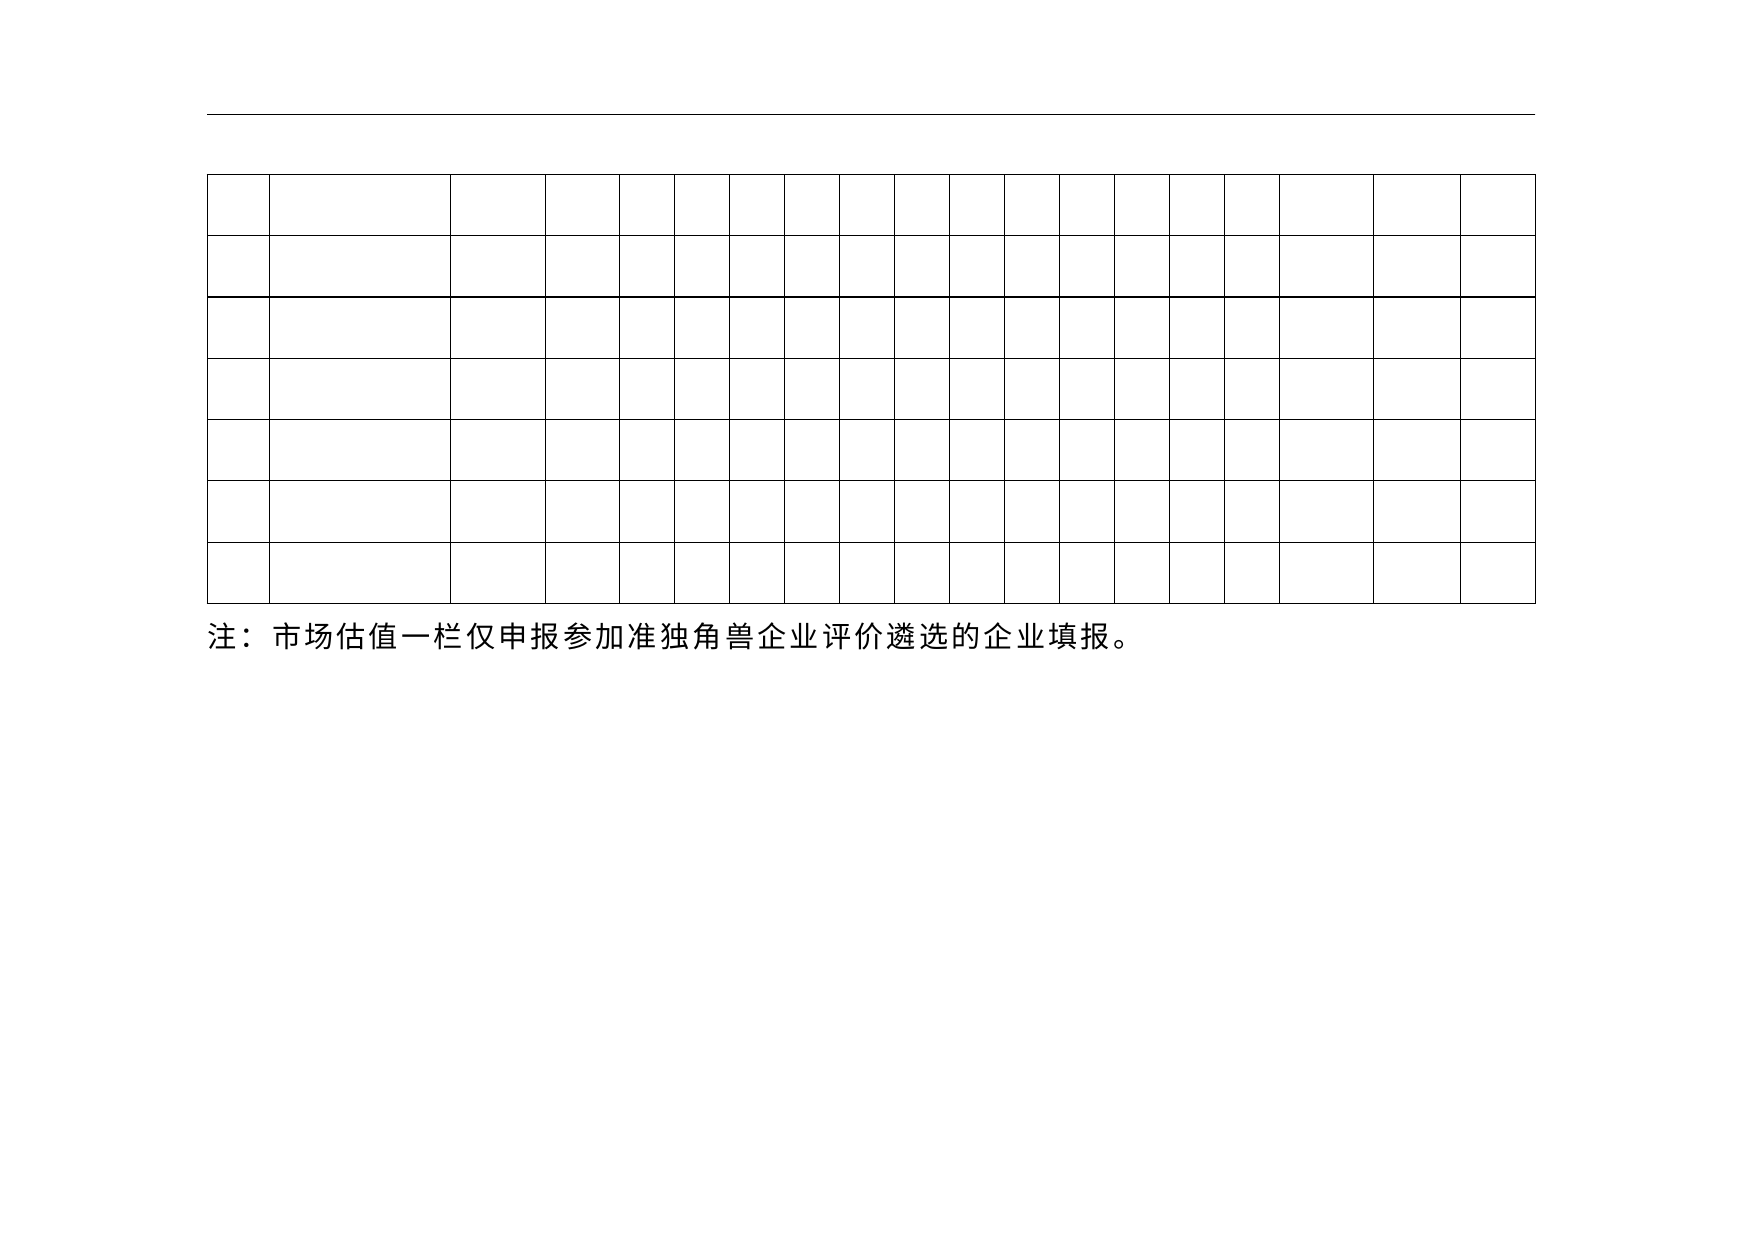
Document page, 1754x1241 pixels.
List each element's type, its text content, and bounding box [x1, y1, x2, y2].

table_cell [675, 481, 729, 542]
table_cell [270, 420, 450, 480]
table_cell [546, 420, 619, 480]
table_cell [895, 481, 949, 542]
table_cell [270, 298, 450, 358]
table_cell [451, 236, 545, 296]
table_cell [451, 481, 545, 542]
table_cell [840, 543, 894, 603]
table_cell [208, 359, 269, 419]
table_cell [1225, 236, 1279, 296]
table_cell [1280, 175, 1373, 235]
table_cell [270, 543, 450, 603]
table_cell [840, 420, 894, 480]
table_cell [451, 420, 545, 480]
table_cell [1170, 359, 1224, 419]
table_cell [1115, 298, 1169, 358]
table_cell [1005, 543, 1059, 603]
table_cell [1060, 175, 1114, 235]
table_cell [1005, 359, 1059, 419]
table_cell [1461, 359, 1535, 419]
table_cell [1005, 420, 1059, 480]
table_cell [785, 481, 839, 542]
table_cell [208, 175, 269, 235]
table_cell [840, 359, 894, 419]
table_cell [785, 359, 839, 419]
table_cell [840, 236, 894, 296]
table_cell [620, 420, 674, 480]
table_cell [270, 236, 450, 296]
table_cell [1170, 420, 1224, 480]
table_cell [1170, 543, 1224, 603]
table_cell [1225, 543, 1279, 603]
table_cell [675, 359, 729, 419]
table_cell [1374, 543, 1460, 603]
table_cell [950, 236, 1004, 296]
table_cell [208, 543, 269, 603]
table_cell [730, 175, 784, 235]
table_cell [1225, 175, 1279, 235]
table_cell [785, 175, 839, 235]
table_cell [675, 175, 729, 235]
table_cell [1461, 175, 1535, 235]
table_cell [1170, 481, 1224, 542]
table_cell [1374, 359, 1460, 419]
table_cell [730, 359, 784, 419]
table_cell [730, 298, 784, 358]
table_cell [1115, 236, 1169, 296]
table_cell [1461, 420, 1535, 480]
table_cell [1280, 481, 1373, 542]
table_cell [1225, 420, 1279, 480]
table_cell [1374, 175, 1460, 235]
table_cell [1461, 481, 1535, 542]
table_cell [730, 481, 784, 542]
table_cell [950, 359, 1004, 419]
table_cell [1461, 236, 1535, 296]
table_cell [208, 298, 269, 358]
table_cell [785, 298, 839, 358]
table_cell [895, 359, 949, 419]
table_cell [270, 175, 450, 235]
table_cell [675, 236, 729, 296]
table_cell [546, 298, 619, 358]
table_cell [895, 298, 949, 358]
table_cell [546, 481, 619, 542]
table_cell [1005, 298, 1059, 358]
table_cell [620, 359, 674, 419]
table_cell [1280, 298, 1373, 358]
table_cell [1060, 481, 1114, 542]
table_cell [1115, 175, 1169, 235]
table_cell [1170, 236, 1224, 296]
table_cell [950, 175, 1004, 235]
table_cell [1225, 481, 1279, 542]
table_cell [208, 420, 269, 480]
table_cell [1374, 420, 1460, 480]
table_cell [620, 543, 674, 603]
table_cell [1060, 359, 1114, 419]
table_cell [1170, 175, 1224, 235]
table_cell [270, 481, 450, 542]
table_cell [451, 298, 545, 358]
table_cell [1115, 543, 1169, 603]
table_cell [950, 543, 1004, 603]
table_cell [620, 175, 674, 235]
table_cell [208, 236, 269, 296]
table_cell [1060, 543, 1114, 603]
text 注：市场估值一栏仅申报参加准独角兽企业评价遴选的企业填报。 [207, 604, 1535, 664]
table_cell [451, 543, 545, 603]
table_cell [840, 481, 894, 542]
table_cell [451, 175, 545, 235]
table_cell [895, 236, 949, 296]
table_cell [950, 298, 1004, 358]
table_cell [675, 543, 729, 603]
table_cell [730, 236, 784, 296]
table_cell [451, 359, 545, 419]
table_cell [546, 175, 619, 235]
table_cell [950, 420, 1004, 480]
table_cell [840, 298, 894, 358]
table_cell [1280, 543, 1373, 603]
table_cell [208, 481, 269, 542]
table_cell [1115, 420, 1169, 480]
table_cell [840, 175, 894, 235]
table_cell [1225, 298, 1279, 358]
table_cell [895, 175, 949, 235]
table_cell [620, 481, 674, 542]
table_cell [546, 543, 619, 603]
table_cell [1170, 298, 1224, 358]
table_cell [270, 359, 450, 419]
table_cell [1461, 543, 1535, 603]
table_cell [1280, 420, 1373, 480]
table_cell [950, 481, 1004, 542]
table_cell [1374, 298, 1460, 358]
table_cell [675, 298, 729, 358]
table_cell [1005, 175, 1059, 235]
table_cell [1115, 359, 1169, 419]
table_cell [675, 420, 729, 480]
table_cell [1060, 236, 1114, 296]
table_cell [785, 420, 839, 480]
table_cell [1374, 236, 1460, 296]
table_cell [730, 543, 784, 603]
table_cell [546, 359, 619, 419]
table_cell [1280, 359, 1373, 419]
table_cell [1225, 359, 1279, 419]
table_cell [785, 236, 839, 296]
table_cell [895, 420, 949, 480]
table_cell [546, 236, 619, 296]
table_cell [620, 298, 674, 358]
table_cell [1060, 298, 1114, 358]
table_cell [1005, 236, 1059, 296]
table_cell [1060, 420, 1114, 480]
table_cell [1115, 481, 1169, 542]
table_cell [1461, 298, 1535, 358]
table_cell [1280, 236, 1373, 296]
table_cell [620, 236, 674, 296]
table_cell [895, 543, 949, 603]
table_cell [1005, 481, 1059, 542]
table_cell [730, 420, 784, 480]
table_cell [1374, 481, 1460, 542]
table_cell [785, 543, 839, 603]
